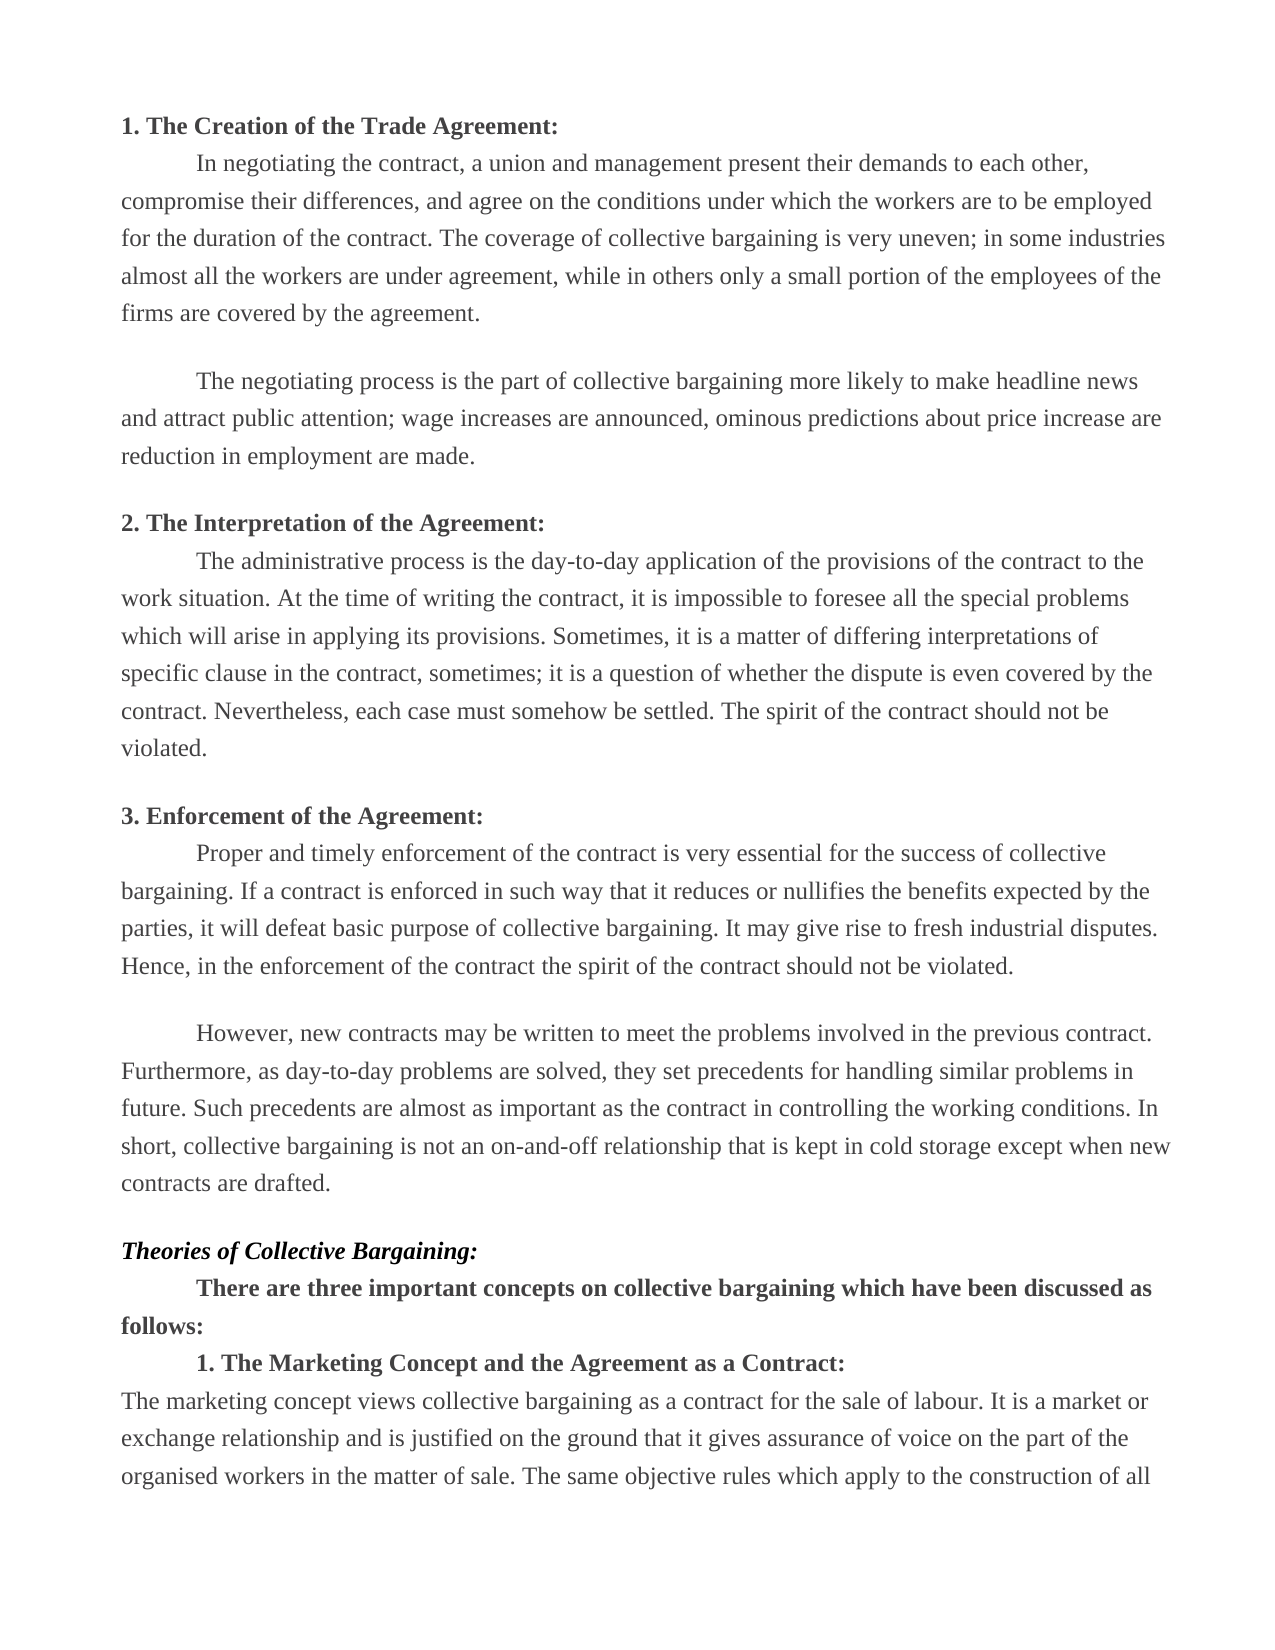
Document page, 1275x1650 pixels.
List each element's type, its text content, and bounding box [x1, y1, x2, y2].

text 1. The Marketing Concept and the Agreement as a Contract: [121, 1339, 1175, 1377]
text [121, 1377, 1175, 1489]
subtitle Theories of Collective Bargaining: [121, 1227, 1175, 1264]
text The negotiating process is the part of collective bargaining more likely to make headline news and attract public attention; wage increases are announced, ominous predictions about price increase are reduction in employment are made. [121, 357, 1175, 469]
text The administrative process is the day-to-day application of the provisions of the contract to the work situation. At the time of writing the contract, it is impossible to foresee all the special problems which will arise in applying its provisions. Sometimes, it is a matter of differing interpretations of specific clause in the contract, sometimes; it is a question of whether the dispute is even covered by the contract. Nevertheless, each case must somehow be settled. The spirit of the contract should not be violated. [121, 537, 1175, 762]
text However, new contracts may be written to meet the problems involved in the previous contract. Furthermore, as day-to-day problems are solved, they set precedents for handling similar problems in future. Such precedents are almost as important as the contract in controlling the working conditions. In short, collective bargaining is not an on-and-off relationship that is kept in cold storage except when new contracts are drafted. [121, 1009, 1175, 1197]
text 1. The Creation of the Trade Agreement: [121, 102, 1175, 139]
text There are three important concepts on collective bargaining which have been discussed as follows: [121, 1264, 1175, 1339]
text In negotiating the contract, a union and management present their demands to each other, compromise their differences, and agree on the conditions under which the workers are to be employed for the duration of the contract. The coverage of collective bargaining is very uneven; in some industries almost all the workers are under agreement, while in others only a small portion of the employees of the firms are covered by the agreement. [121, 139, 1175, 327]
text 3. Enforcement of the Agreement: [121, 792, 1175, 829]
text 2. The Interpretation of the Agreement: [121, 499, 1175, 537]
text Proper and timely enforcement of the contract is very essential for the success of collective bargaining. If a contract is enforced in such way that it reduces or nullifies the benefits expected by the parties, it will defeat basic purpose of collective bargaining. It may give rise to fresh industrial disputes. Hence, in the enforcement of the contract the spirit of the contract should not be violated. [121, 829, 1175, 979]
